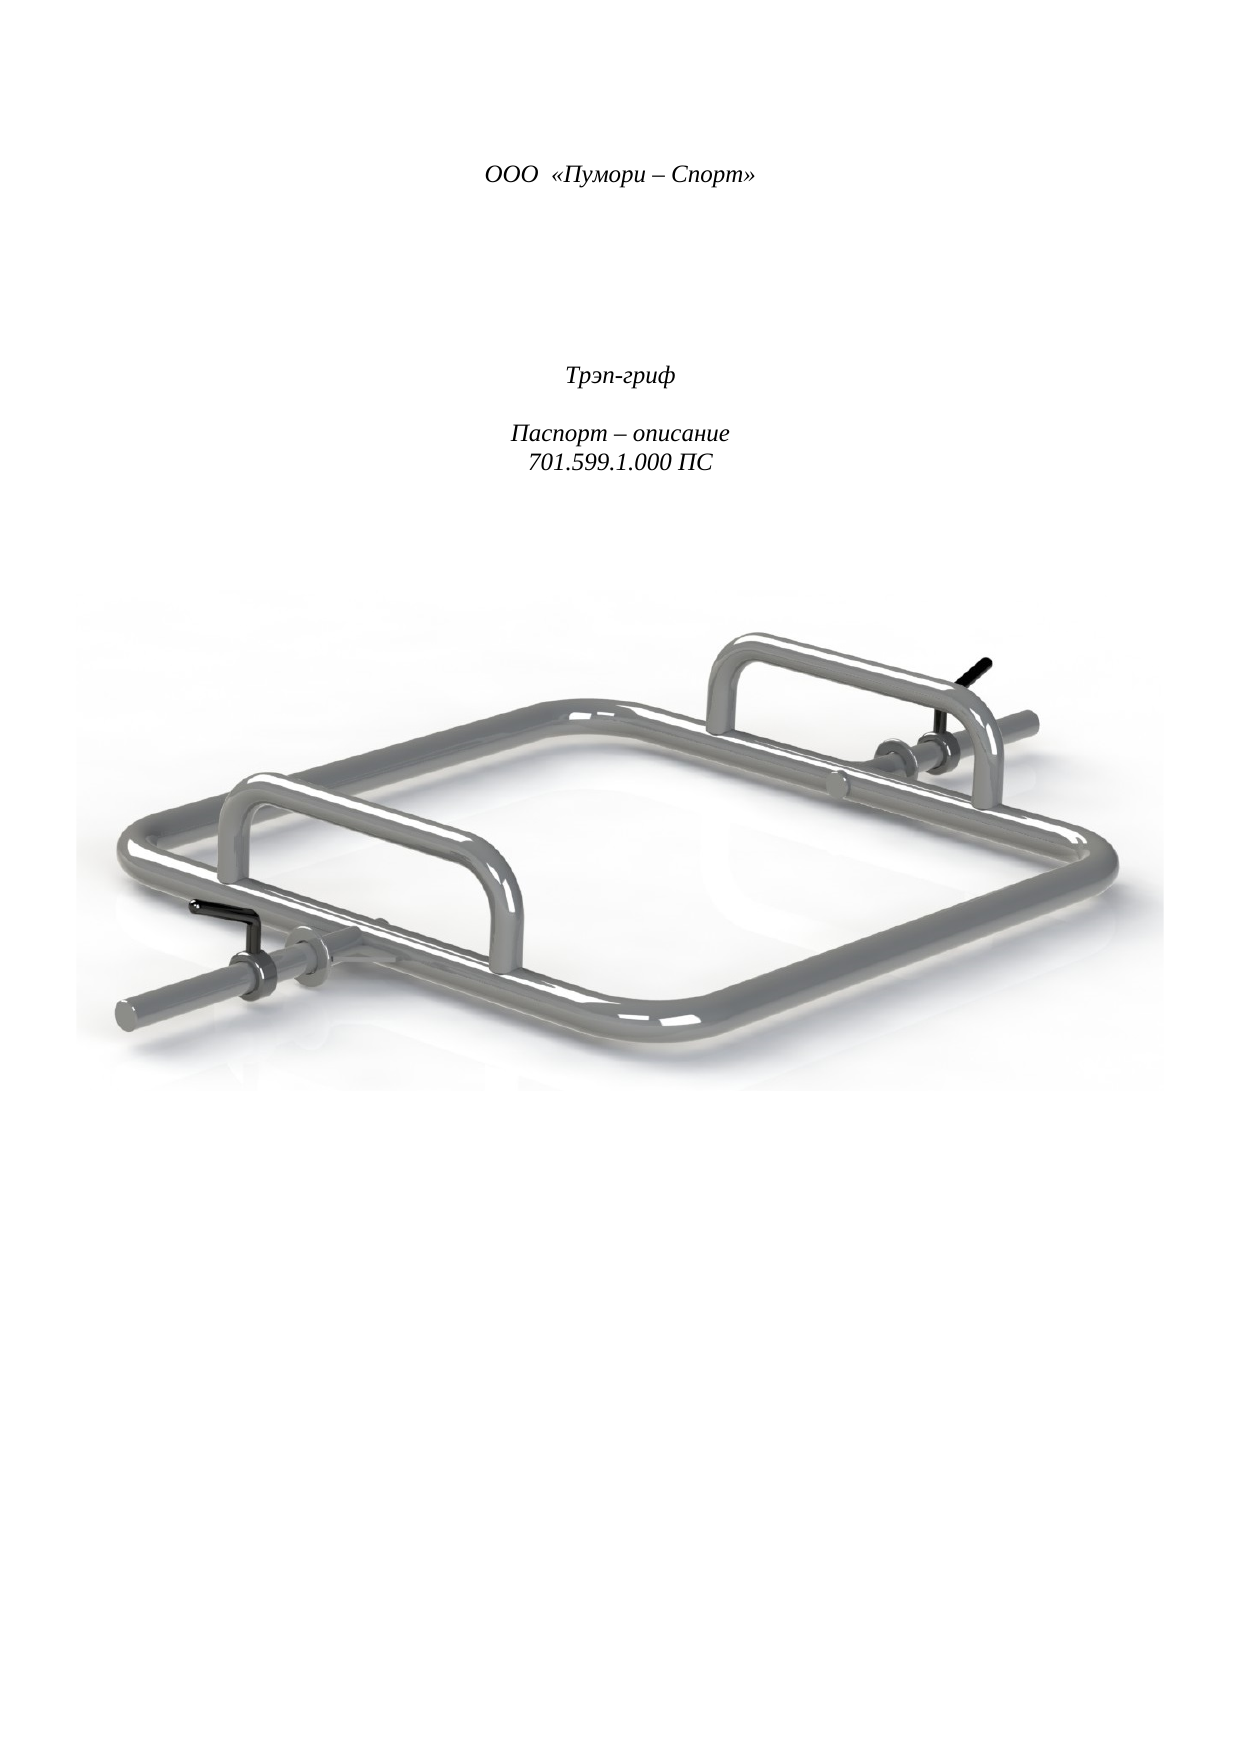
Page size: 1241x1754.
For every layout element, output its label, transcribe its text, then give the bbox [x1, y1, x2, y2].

text Паспорт – описание [75, 418, 1165, 447]
text ООО «Пумори – Спорт» [75, 159, 1165, 188]
text Трэп-гриф [75, 361, 1165, 389]
text 701.599.1.000 ПС [75, 447, 1165, 476]
picture [76, 590, 1164, 1091]
